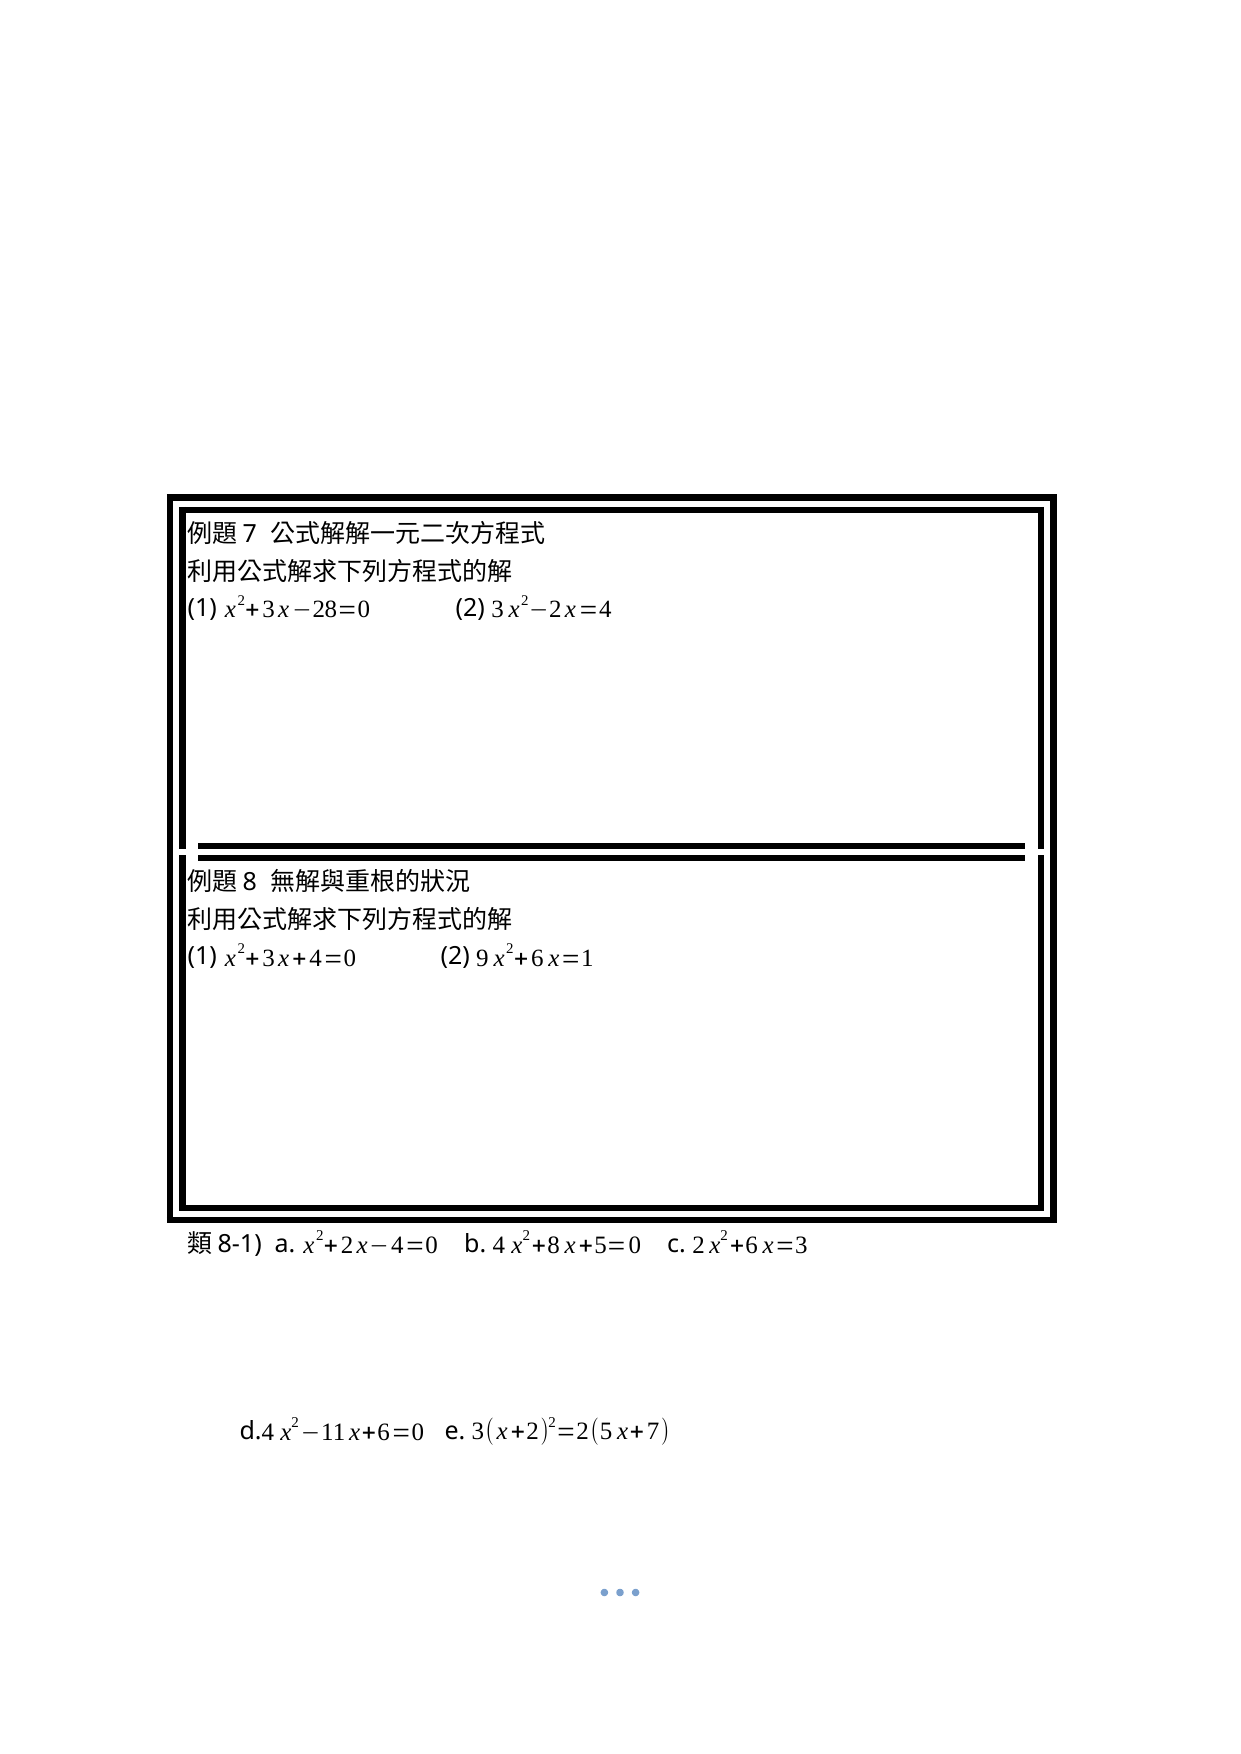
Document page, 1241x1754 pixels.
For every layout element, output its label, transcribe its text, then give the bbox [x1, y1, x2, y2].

table_header 例題7 公式解解一元二次方程式 利用公式解求下列方程式的解 (1) (2) [176, 501, 1047, 842]
text d. e. [187, 1411, 1053, 1448]
text 類8-1) a. b. c. [187, 1223, 1053, 1261]
table_cell 例題8 無解與重根的狀況 利用公式解求下列方程式的解 (1) (2) [176, 843, 1047, 1204]
